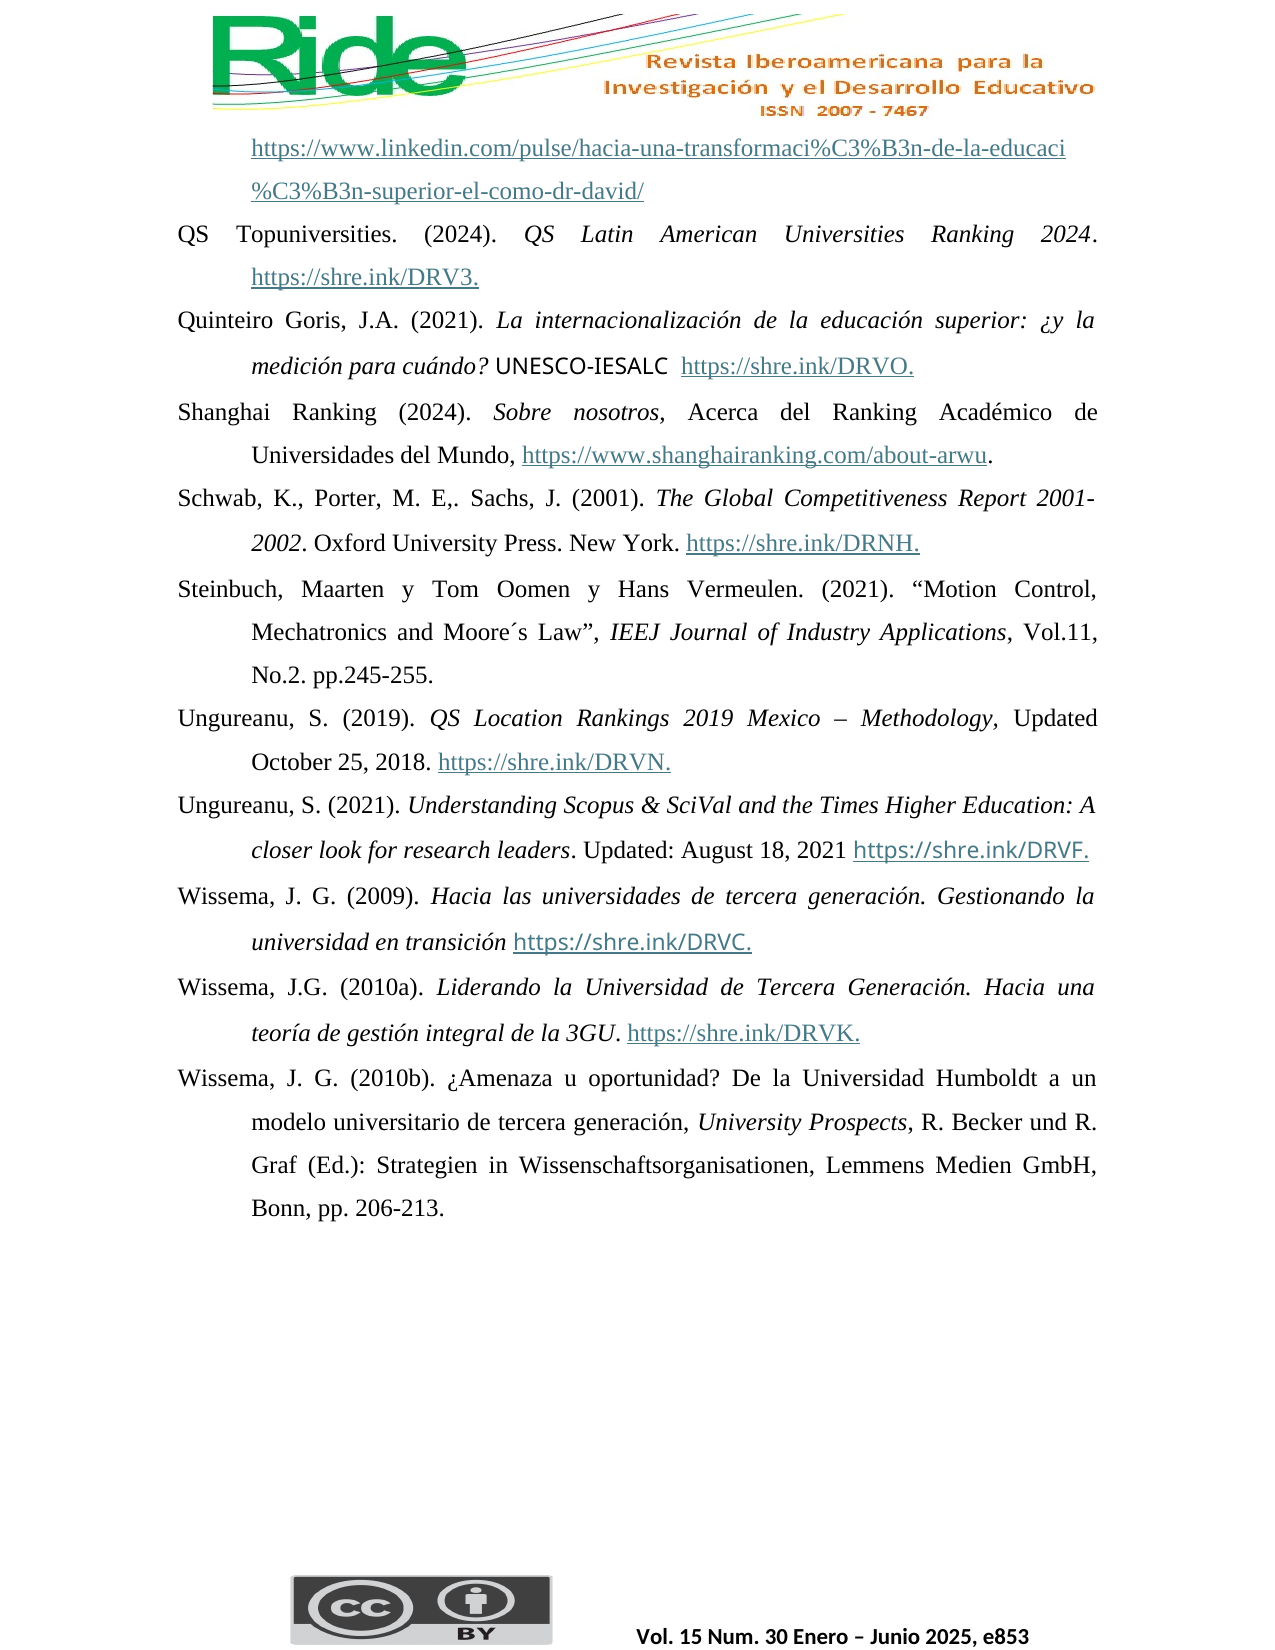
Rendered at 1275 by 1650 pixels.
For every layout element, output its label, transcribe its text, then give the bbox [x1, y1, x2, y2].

picture [290, 1575, 553, 1645]
picture [212, 14, 1098, 119]
text Schwab, K., Porter, M. E,. Sachs, J. (2001). The Global Competitiveness Report 2001-2002. Oxford University Press. New York. https://shre.ink/DRNH. [177, 483, 1098, 558]
text Wissema, J. G. (2010b). ¿Amenaza u oportunidad? De la Universidad Humboldt a un modelo universitario de tercera generación, University Prospects, R. Becker und R. Graf (Ed.): Strategien in Wissenschaftsorganisationen, Lemmens Medien GmbH, Bonn, pp. 206-213. [177, 1063, 1098, 1222]
text Steinbuch, Maarten y Tom Oomen y Hans Vermeulen. (2021). “Motion Control, Mechatronics and Moore´s Law”, IEEJ Journal of Industry Applications, Vol.11, No.2. pp.245-255. [177, 574, 1098, 689]
text QS Topuniversities. (2024). QS Latin American Universities Ranking 2024. https://shre.ink/DRV3. [177, 219, 1098, 291]
text Wissema, J.G. (2010a). Liderando la Universidad de Tercera Generación. Hacia una teoría de gestión integral de la 3GU. https://shre.ink/DRVK. [177, 972, 1098, 1048]
text Ungureanu, S. (2019). QS Location Rankings 2019 Mexico – Methodology, Updated October 25, 2018. https://shre.ink/DRVN. [177, 703, 1098, 775]
text Wissema, J. G. (2009). Hacia las universidades de tercera generación. Gestionando la universidad en transición https://shre.ink/DRVC. [177, 881, 1098, 957]
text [177, 133, 1098, 205]
text Shanghai Ranking (2024). Sobre nosotros, Acerca del Ranking Académico de Universidades del Mundo, https://www.shanghairanking.com/about-arwu. [177, 397, 1098, 468]
text Ungureanu, S. (2021). Understanding Scopus & SciVal and the Times Higher Education: A closer look for research leaders. Updated: August 18, 2021 https://shre.ink/DRVF. [177, 790, 1098, 865]
text Quinteiro Goris, J.A. (2021). La internacionalización de la educación superior: ¿y la medición para cuándo? UNESCO-IESALC https://shre.ink/DRVO. [177, 305, 1098, 381]
